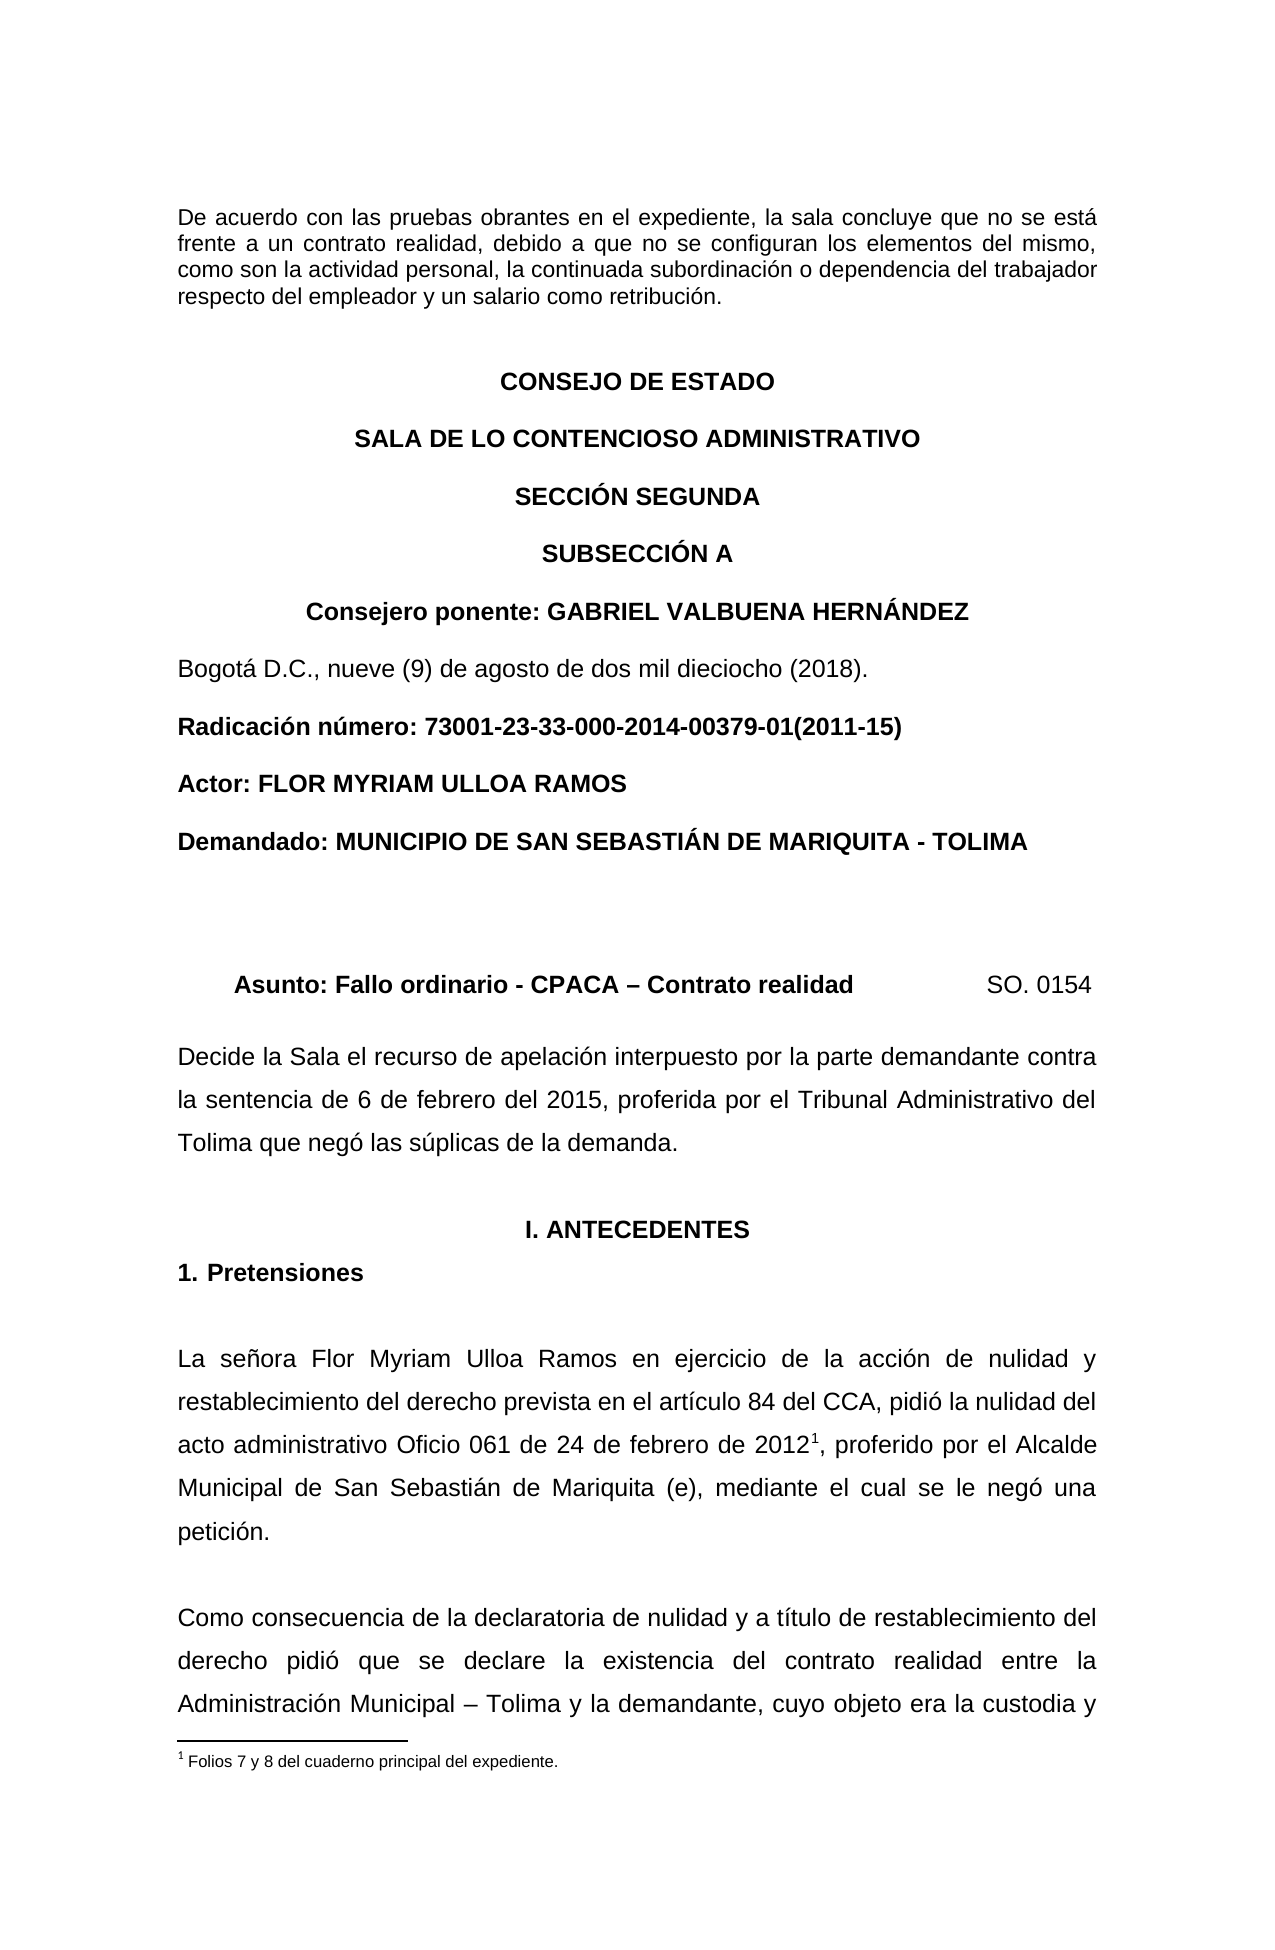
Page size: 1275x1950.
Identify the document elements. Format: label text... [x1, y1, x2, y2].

text Bogotá D.C., nueve (9) de agosto de dos mil dieciocho (2018). [177, 654, 1098, 683]
text Consejero ponente: GABRIEL VALBUENA HERNÁNDEZ [177, 596, 1098, 625]
text Asunto: Fallo ordinario - CPACA – Contrato realidad SO. 0154 [233, 970, 1098, 999]
text Decide la Sala el recurso de apelación interpuesto por la parte demandante contra la sentencia de 6 de febrero del 2015, proferida por el Tribunal Administrativo del Tolima que negó las súplicas de la demanda. [177, 1042, 1098, 1157]
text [177, 1603, 1098, 1718]
text I. ANTECEDENTES [177, 1214, 1098, 1243]
text Radicación número: 73001-23-33-000-2014-00379-01(2011-15) [177, 711, 1098, 740]
text CONSEJO DE ESTADO [177, 366, 1098, 395]
list Pretensiones [177, 1258, 1098, 1286]
text Actor: FLOR MYRIAM ULLOA RAMOS [177, 769, 1098, 798]
text De acuerdo con las pruebas obrantes en el expediente, la sala concluye que no se está frente a un contrato realidad, debido a que no se configuran los elementos del mismo, como son la actividad personal, la continuada subordinación o dependencia del trabajador respecto del empleador y un salario como retribución. [177, 203, 1098, 309]
text SALA DE LO CONTENCIOSO ADMINISTRATIVO [177, 424, 1098, 453]
text SECCIÓN SEGUNDA [177, 481, 1098, 510]
text Demandado: MUNICIPIO DE SAN SEBASTIÁN DE MARIQUITA - TOLIMA [177, 826, 1098, 855]
text SUBSECCIÓN A [177, 539, 1098, 568]
text La señora Flor Myriam Ulloa Ramos en ejercicio de la acción de nulidad y restablecimiento del derecho prevista en el artículo 84 del CCA, pidió la nulidad del acto administrativo Oficio 061 de 24 de febrero de 2012, proferido por el Alcalde Municipal de San Sebastián de Mariquita (e), mediante el cual se le negó una petición. [177, 1344, 1098, 1545]
